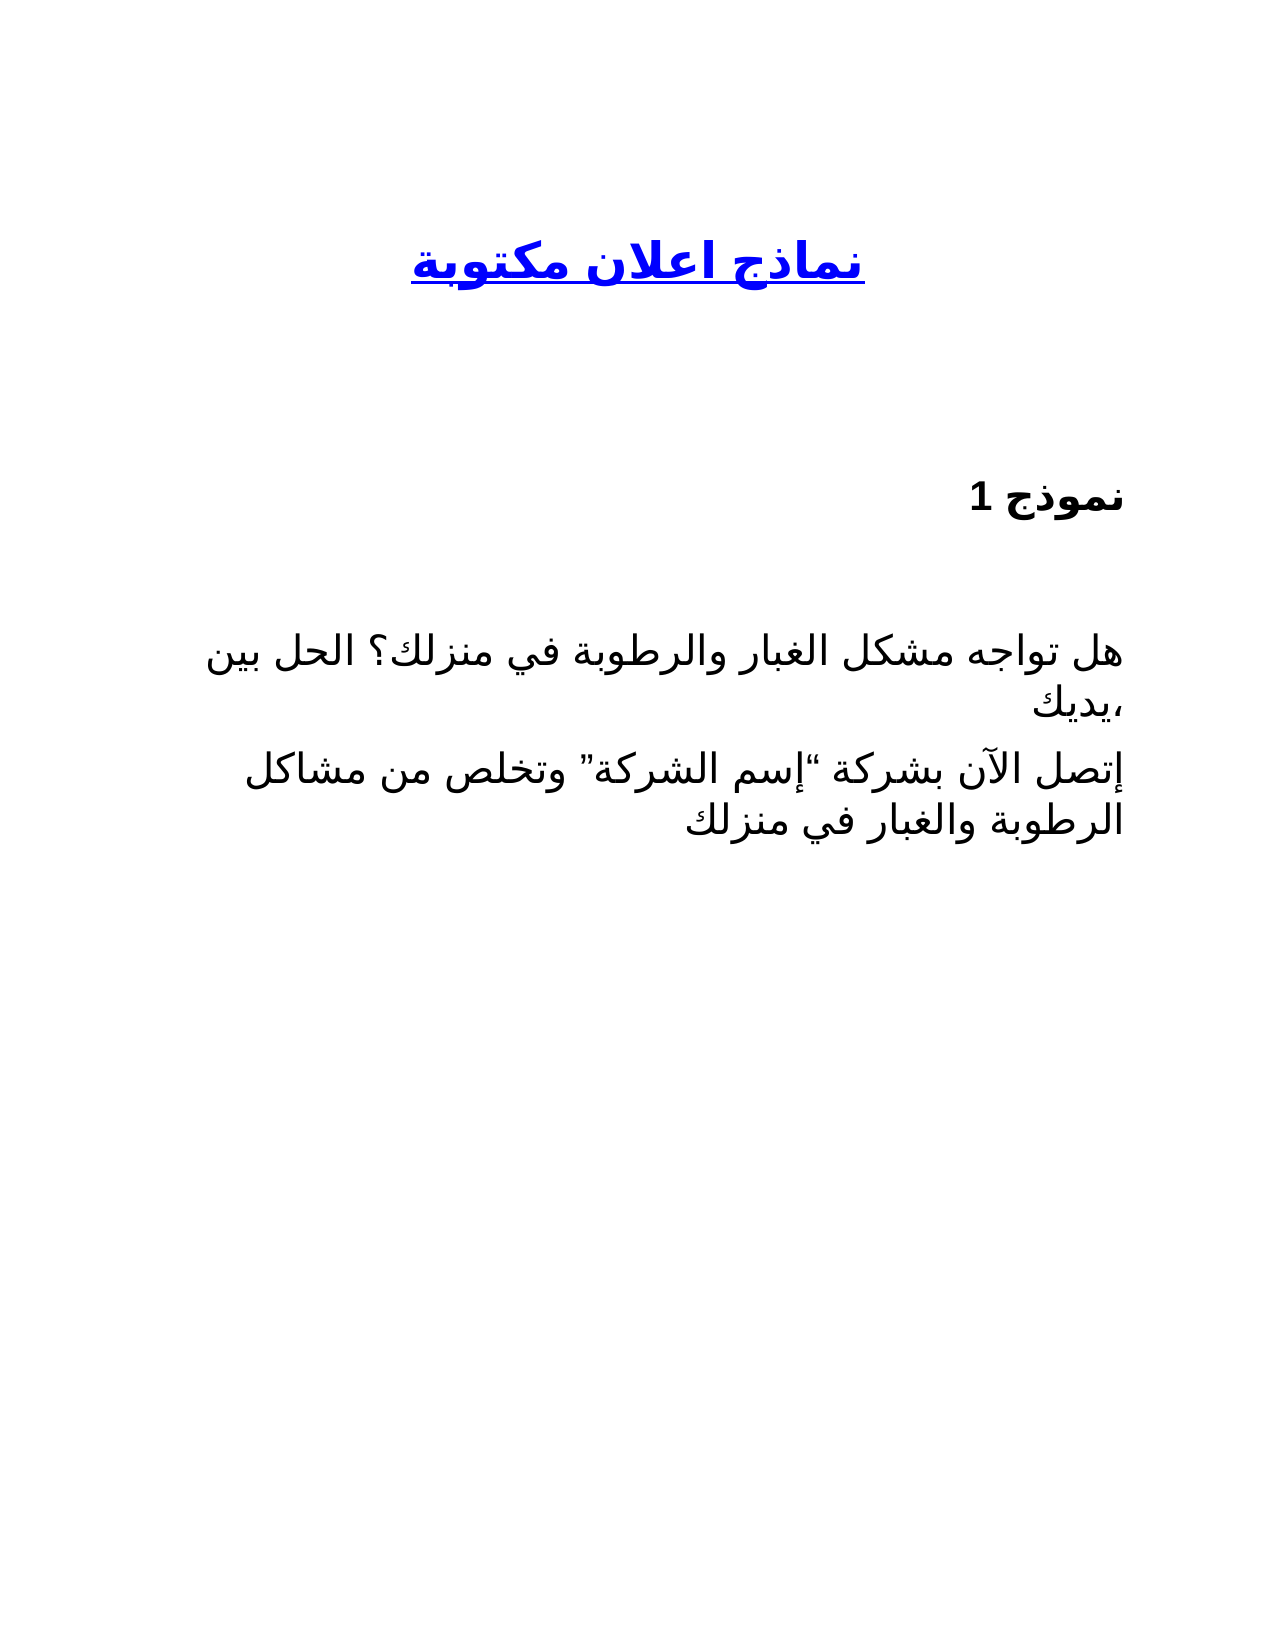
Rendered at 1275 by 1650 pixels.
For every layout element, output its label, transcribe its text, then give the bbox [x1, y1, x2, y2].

text نموذج 1 [150, 472, 1125, 519]
text هل تواجه مشكل الغبار والرطوبة في منزلك؟ الحل بين يديك، [150, 626, 1125, 725]
text نماذج اعلان مكتوبة [150, 231, 1125, 289]
text إتصل الآن بشركة “إسم الشركة” وتخلص من مشاكل الرطوبة والغبار في منزلك [150, 744, 1125, 843]
